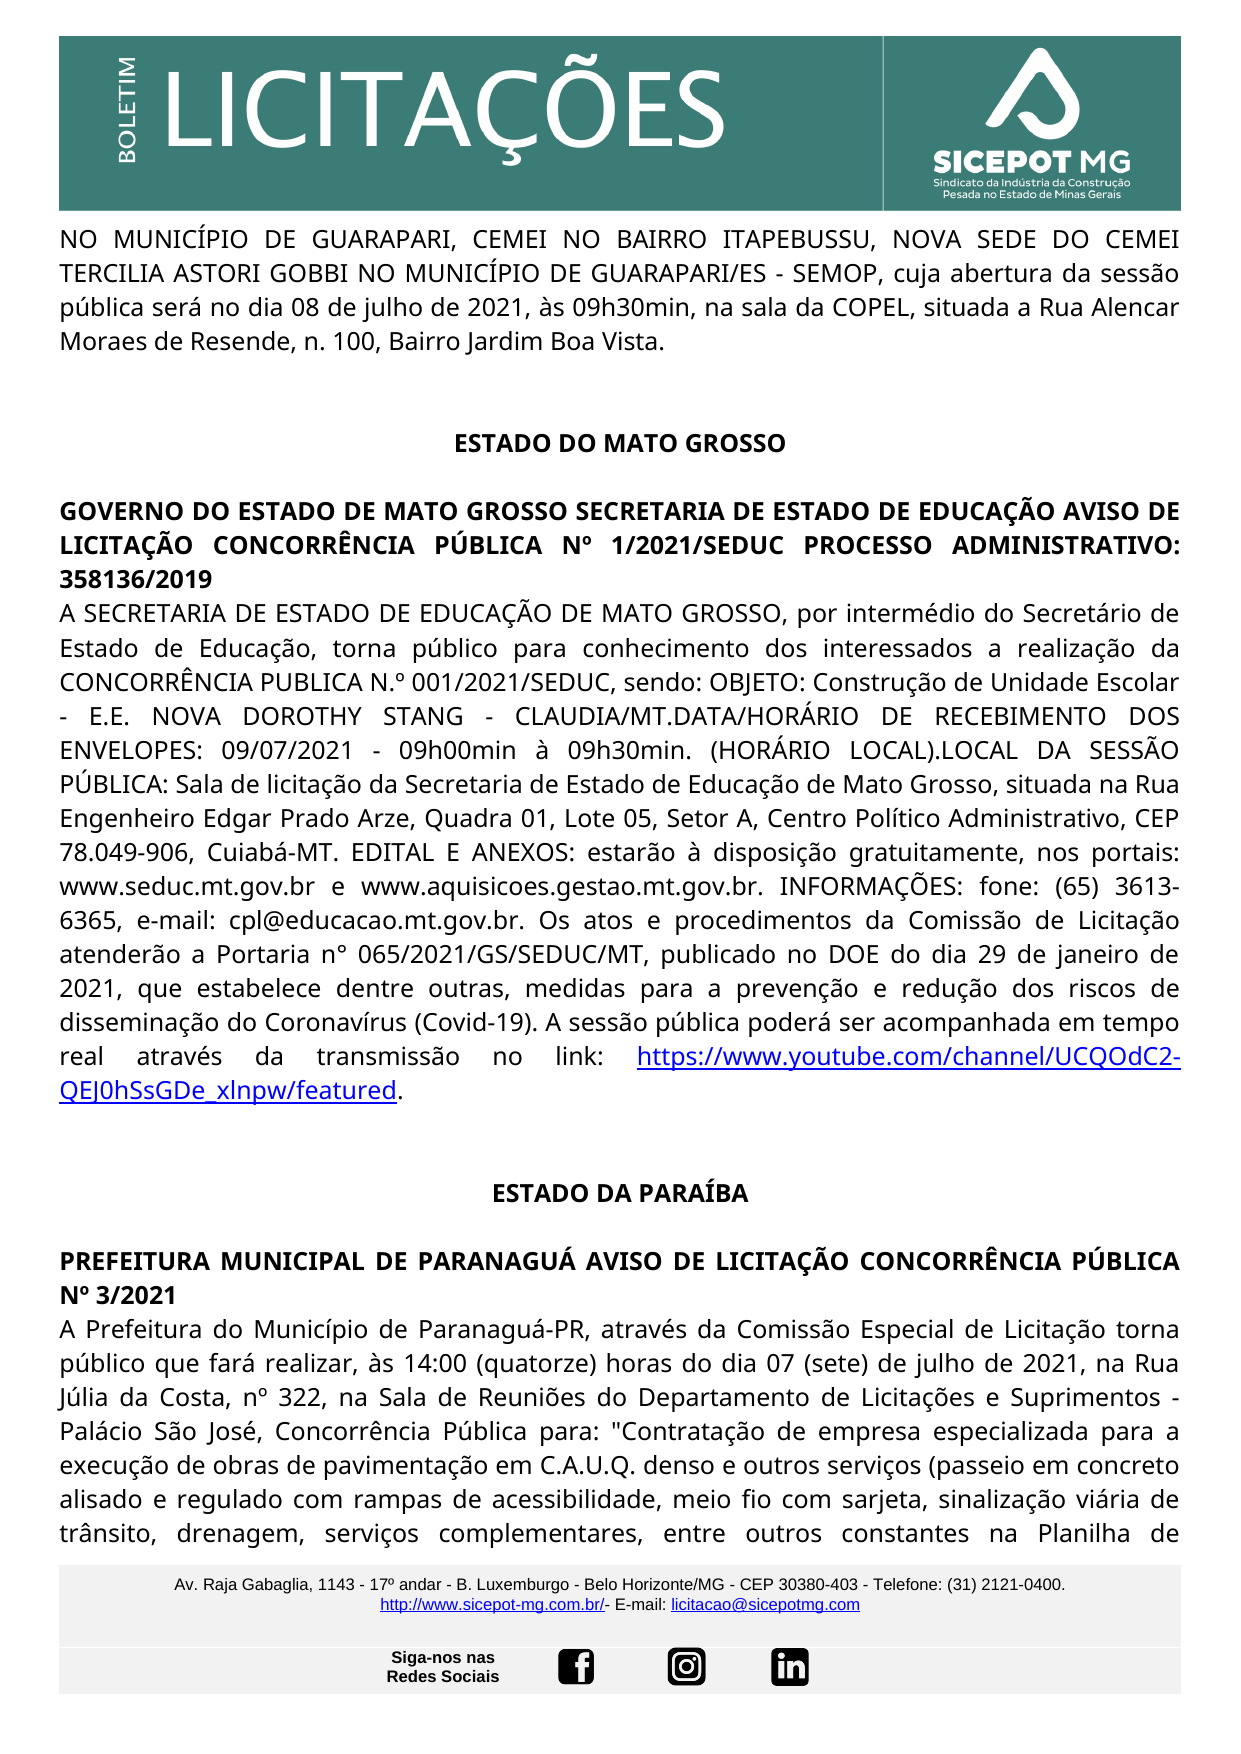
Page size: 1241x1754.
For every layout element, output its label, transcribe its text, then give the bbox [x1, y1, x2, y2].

text PREFEITURA MUNICIPAL DE PARANAGUÁ AVISO DE LICITAÇÃO CONCORRÊNCIA PÚBLICA Nº 3/2021 [59, 1243, 1181, 1311]
text GOVERNO DO ESTADO DE MATO GROSSO SECRETARIA DE ESTADO DE EDUCAÇÃO AVISO DE LICITAÇÃO CONCORRÊNCIA PÚBLICA Nº 1/2021/SEDUC PROCESSO ADMINISTRATIVO: 358136/2019 [59, 494, 1181, 596]
text ESTADO DO MATO GROSSO [59, 426, 1181, 460]
text A SECRETARIA DE ESTADO DE EDUCAÇÃO DE MATO GROSSO, por intermédio do Secretário de Estado de Educação, torna público para conhecimento dos interessados a realização da CONCORRÊNCIA PUBLICA N.º 001/2021/SEDUC, sendo: OBJETO: Construção de Unidade Escolar - E.E. NOVA DOROTHY STANG - CLAUDIA/MT.DATA/HORÁRIO DE RECEBIMENTO DOS ENVELOPES: 09/07/2021 - 09h00min à 09h30min. (HORÁRIO LOCAL).LOCAL DA SESSÃO PÚBLICA: Sala de licitação da Secretaria de Estado de Educação de Mato Grosso, situada na Rua Engenheiro Edgar Prado Arze, Quadra 01, Lote 05, Setor A, Centro Político Administrativo, CEP 78.049-906, Cuiabá-MT. EDITAL E ANEXOS: estarão à disposição gratuitamente, nos portais: www.seduc.mt.gov.br e www.aquisicoes.gestao.mt.gov.br. INFORMAÇÕES: fone: (65) 3613-6365, e-mail: cpl@educacao.mt.gov.br. Os atos e procedimentos da Comissão de Licitação atenderão a Portaria n° 065/2021/GS/SEDUC/MT, publicado no DOE do dia 29 de janeiro de 2021, que estabelece dentre outras, medidas para a prevenção e redução dos riscos de disseminação do Coronavírus (Covid-19). A sessão pública poderá ser acompanhada em tempo real através da transmissão no link: https://www.youtube.com/channel/UCQOdC2-QEJ0hSsGDe_xlnpw/featured. [59, 596, 1181, 1107]
picture [59, 36, 1181, 211]
text ESTADO DA PARAÍBA [59, 1175, 1181, 1209]
picture [771, 1648, 809, 1686]
picture [667, 1647, 706, 1686]
picture [557, 1648, 594, 1685]
